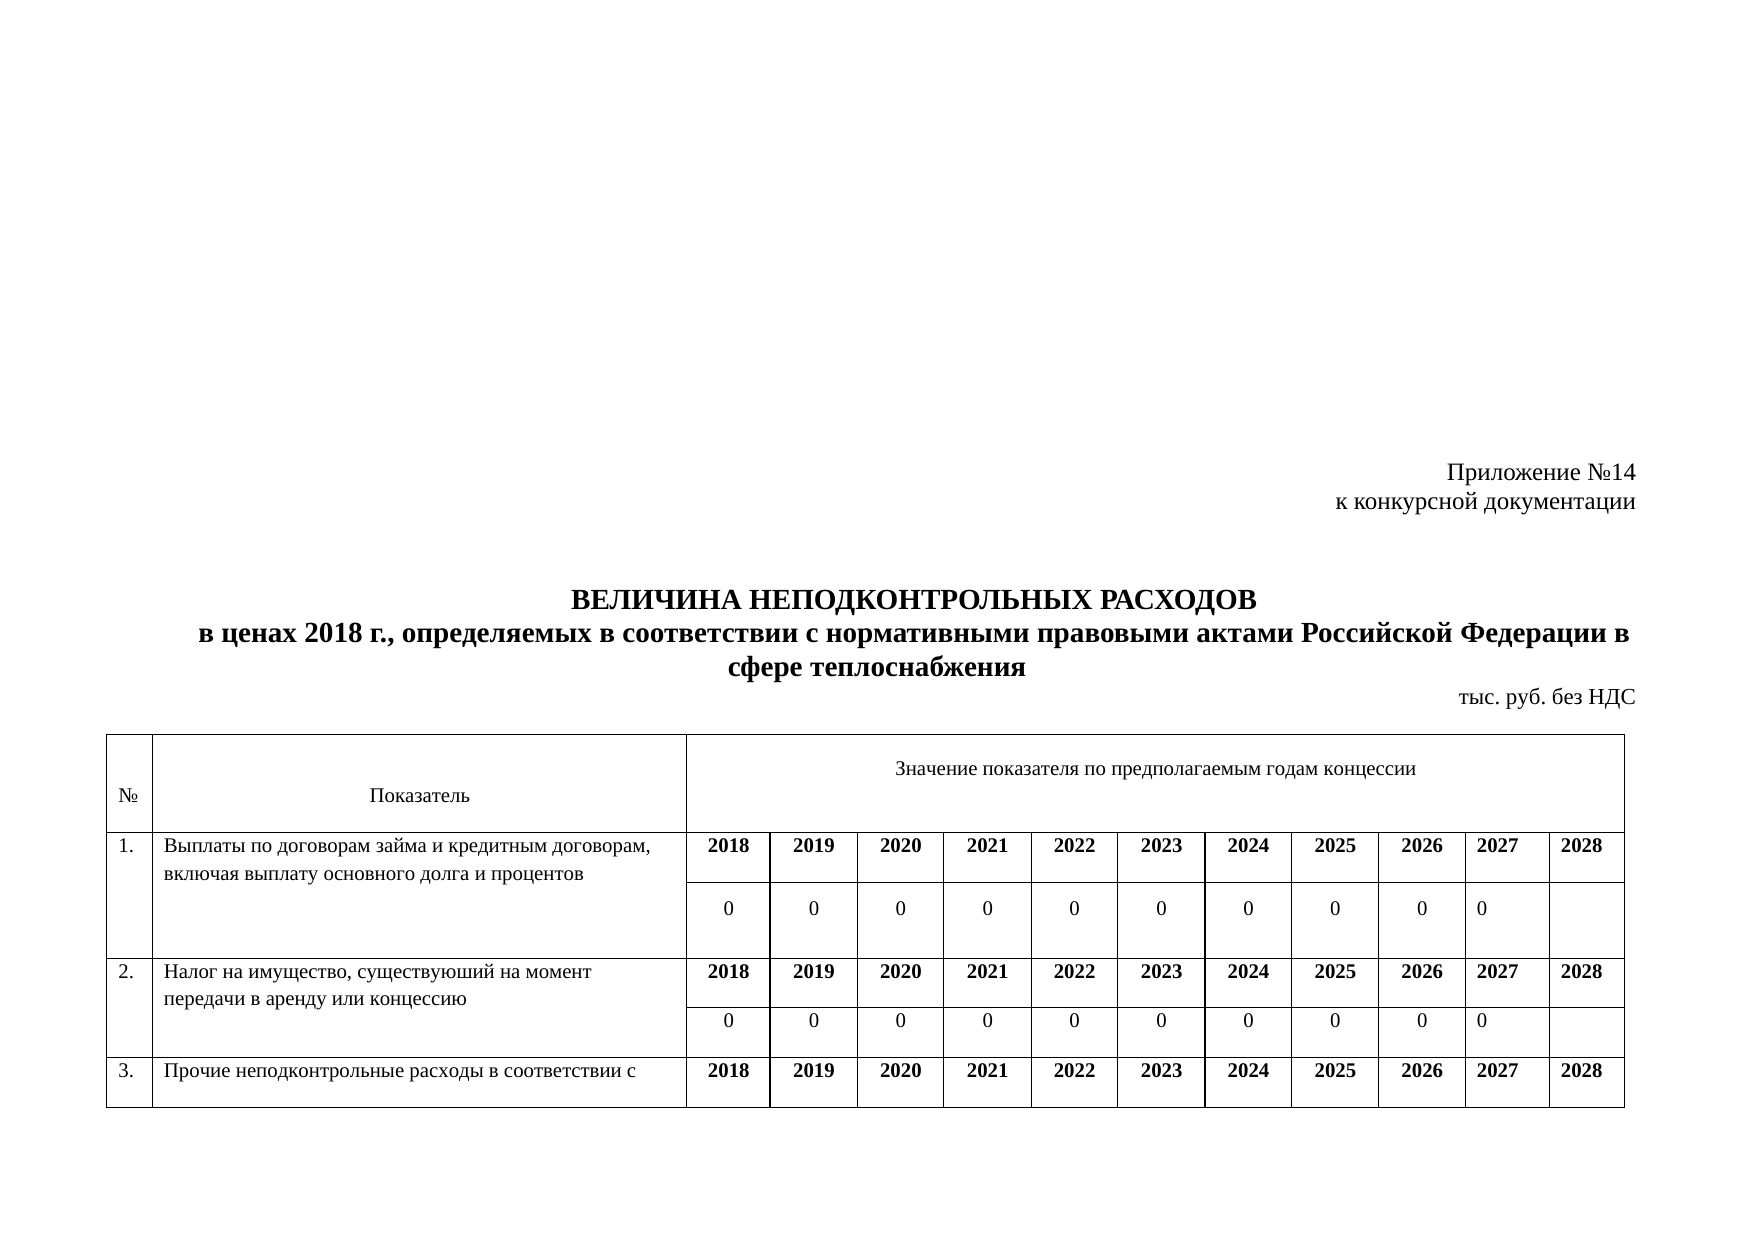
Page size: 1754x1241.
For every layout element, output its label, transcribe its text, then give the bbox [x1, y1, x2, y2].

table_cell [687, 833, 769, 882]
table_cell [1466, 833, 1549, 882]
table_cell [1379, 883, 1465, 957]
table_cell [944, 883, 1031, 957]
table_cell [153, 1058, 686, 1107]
text Приложение №14 [118, 457, 1636, 486]
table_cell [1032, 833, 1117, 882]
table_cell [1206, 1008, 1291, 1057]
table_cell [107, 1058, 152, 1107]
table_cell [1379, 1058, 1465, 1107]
text к конкурсной документации [118, 486, 1636, 515]
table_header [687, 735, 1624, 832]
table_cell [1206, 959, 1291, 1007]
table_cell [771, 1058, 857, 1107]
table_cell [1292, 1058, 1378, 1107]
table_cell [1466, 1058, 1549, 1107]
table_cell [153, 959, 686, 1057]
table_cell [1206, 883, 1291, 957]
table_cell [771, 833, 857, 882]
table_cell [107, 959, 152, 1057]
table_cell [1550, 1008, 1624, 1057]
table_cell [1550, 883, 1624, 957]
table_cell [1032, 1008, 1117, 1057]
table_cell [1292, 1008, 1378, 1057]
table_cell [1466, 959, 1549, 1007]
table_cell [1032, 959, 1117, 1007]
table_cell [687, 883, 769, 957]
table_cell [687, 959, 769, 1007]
text тыс. руб. без НДС [118, 683, 1636, 709]
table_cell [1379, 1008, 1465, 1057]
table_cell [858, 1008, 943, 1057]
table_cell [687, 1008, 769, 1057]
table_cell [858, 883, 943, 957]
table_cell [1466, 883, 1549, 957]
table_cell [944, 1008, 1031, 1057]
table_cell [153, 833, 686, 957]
text ВЕЛИЧИНА НЕПОДКОНТРОЛЬНЫХ РАСХОДОВ [118, 582, 1636, 616]
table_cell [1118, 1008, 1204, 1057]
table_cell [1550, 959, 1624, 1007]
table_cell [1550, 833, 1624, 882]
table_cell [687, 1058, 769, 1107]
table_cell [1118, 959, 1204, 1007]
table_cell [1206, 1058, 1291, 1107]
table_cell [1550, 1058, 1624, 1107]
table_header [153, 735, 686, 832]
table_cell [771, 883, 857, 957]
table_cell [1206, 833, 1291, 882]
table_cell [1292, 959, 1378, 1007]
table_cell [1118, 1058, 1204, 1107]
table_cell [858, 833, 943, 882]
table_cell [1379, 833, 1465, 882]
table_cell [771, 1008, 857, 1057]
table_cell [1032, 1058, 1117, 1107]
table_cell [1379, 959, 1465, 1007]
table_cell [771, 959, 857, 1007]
text в ценах 2018 г., определяемых в соответствии с нормативными правовыми актами Российской Федерации в сфере теплоснабжения [118, 616, 1636, 683]
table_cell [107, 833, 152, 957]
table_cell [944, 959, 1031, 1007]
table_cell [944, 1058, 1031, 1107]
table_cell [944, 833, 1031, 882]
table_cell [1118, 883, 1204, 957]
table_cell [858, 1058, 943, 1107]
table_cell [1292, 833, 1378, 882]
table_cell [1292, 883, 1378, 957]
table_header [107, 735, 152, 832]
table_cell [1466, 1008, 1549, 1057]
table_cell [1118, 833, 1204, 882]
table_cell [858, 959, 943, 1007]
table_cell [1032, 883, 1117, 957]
